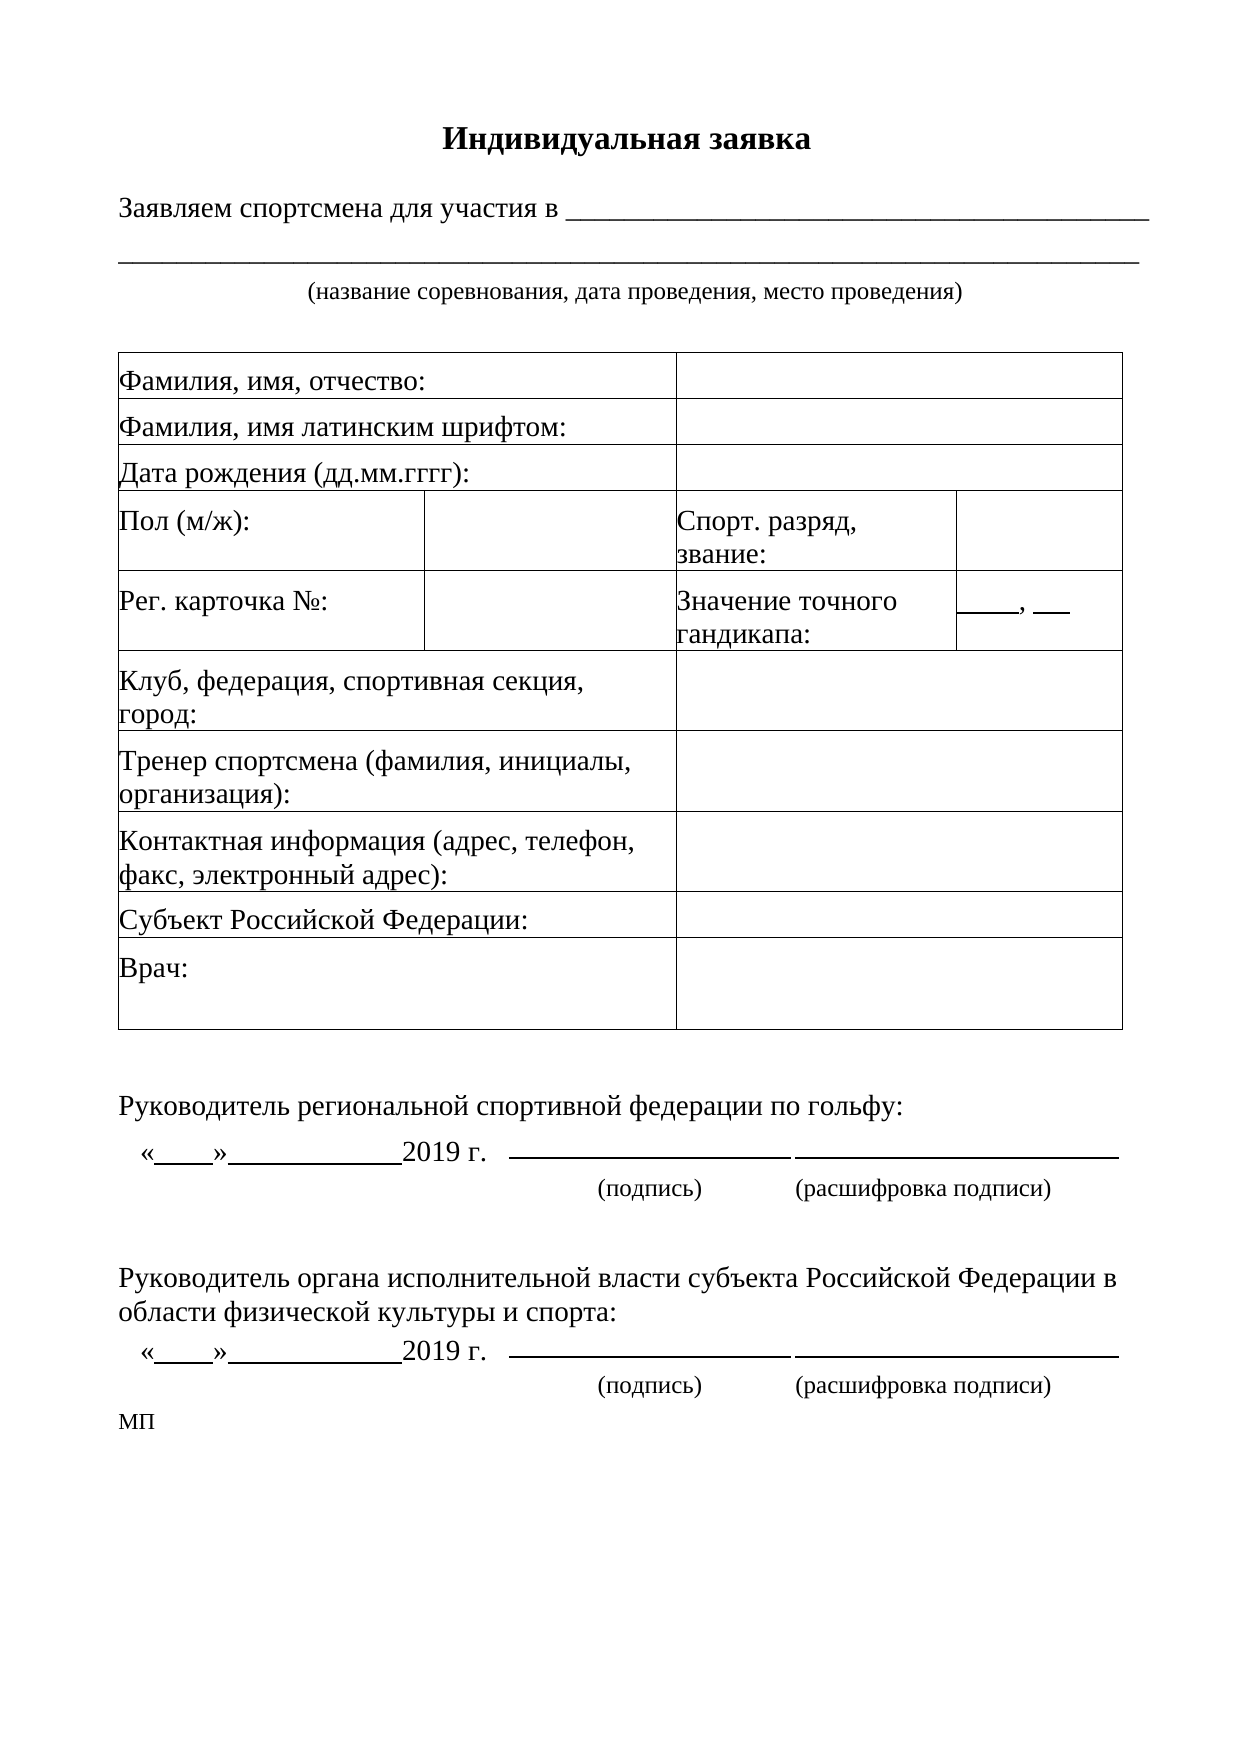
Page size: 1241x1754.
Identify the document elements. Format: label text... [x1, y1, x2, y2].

table_cell [677, 731, 1122, 811]
table_cell [677, 445, 1122, 490]
table_cell (расшифровка подписи) [795, 1328, 1138, 1408]
table_cell [957, 491, 1122, 570]
table_cell Тренер спортсмена (фамилия, инициалы, организация): [119, 731, 676, 811]
table_cell Клуб, федерация, спортивная секция, город: [119, 651, 676, 730]
table_cell (расшифровка подписи) [795, 1128, 1138, 1216]
table_header Руководитель региональной спортивной федерации по гольфу: [118, 1089, 1138, 1128]
table_cell [677, 651, 1122, 730]
table_header [677, 353, 1122, 398]
table_cell [677, 938, 1122, 1029]
table_cell Фамилия, имя латинским шрифтом: [119, 399, 676, 444]
text Заявляем спортсмена для участия в ________________________________________ [118, 191, 1152, 224]
table_cell « » 2019 г. [118, 1128, 504, 1216]
text (название соревнования, дата проведения, место проведения) [118, 276, 1152, 305]
table_cell Значение точного гандикапа: [677, 571, 956, 650]
table_cell Субъект Российской Федерации: [119, 892, 676, 937]
table_cell Руководитель органа исполнительной власти субъекта Российской Федерации в области физической культуры и спорта: [118, 1216, 1138, 1328]
table_cell [677, 892, 1122, 937]
text МП [118, 1408, 1152, 1434]
subtitle Индивидуальная заявка [442, 118, 1152, 156]
table_header Фамилия, имя, отчество: [119, 353, 676, 398]
table_cell Контактная информация (адрес, телефон, факс, электронный адрес): [119, 812, 676, 891]
table_cell , [957, 571, 1122, 650]
table_cell Пол (м/ж): [119, 491, 424, 570]
table_cell (подпись) [504, 1328, 795, 1408]
table_cell (подпись) [504, 1128, 795, 1216]
table_cell [677, 399, 1122, 444]
table_cell Дата рождения (дд.мм.гггг): [119, 445, 676, 490]
table_cell [425, 571, 676, 650]
table_cell Спорт. разряд, звание: [677, 491, 956, 570]
table_cell Врач: [119, 938, 676, 1029]
table_cell « » 2019 г. [118, 1328, 504, 1408]
table_cell [425, 491, 676, 570]
table_cell [677, 812, 1122, 891]
table_cell Рег. карточка №: [119, 571, 424, 650]
text ______________________________________________________________________ [118, 233, 1152, 267]
